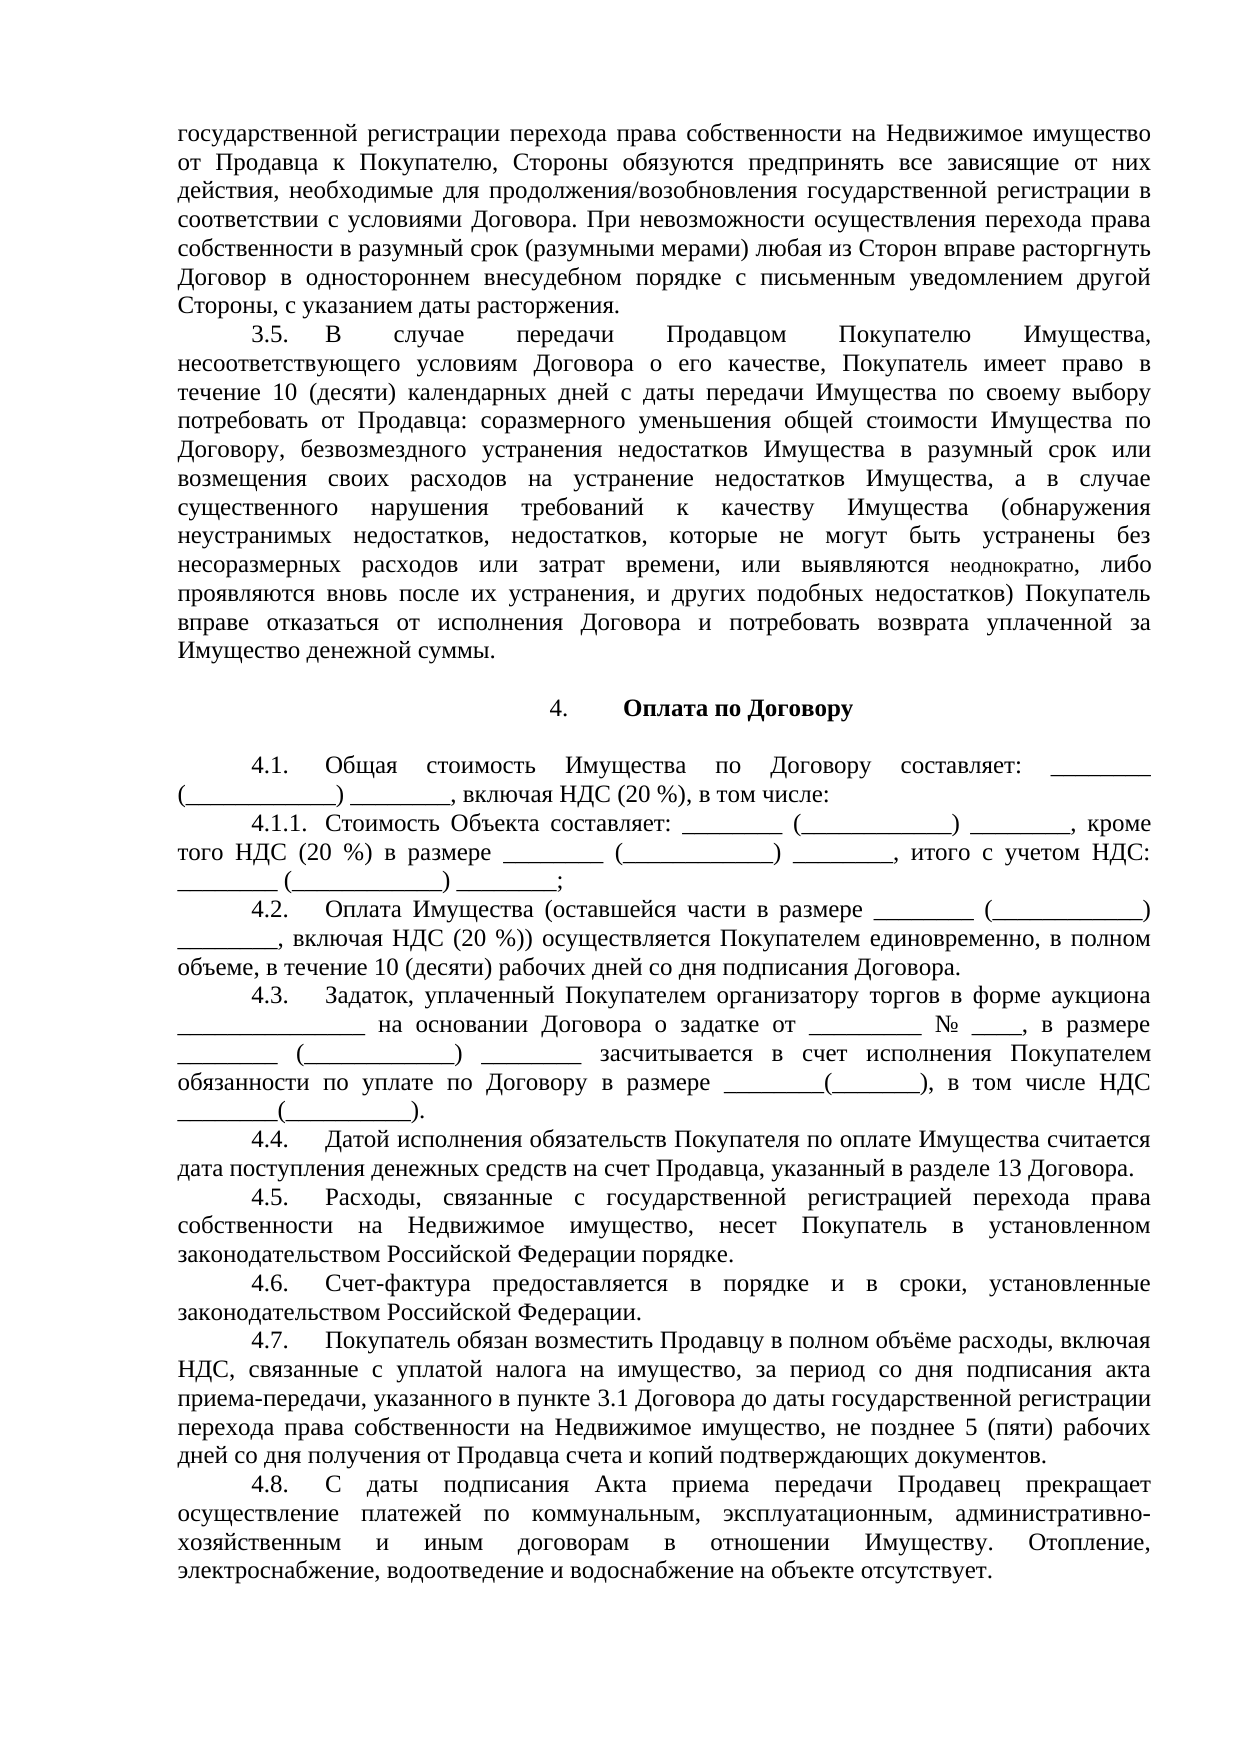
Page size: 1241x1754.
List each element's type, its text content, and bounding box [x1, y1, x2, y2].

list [177, 118, 1152, 319]
list Датой исполнения обязательств Покупателя по оплате Имущества считается дата поступления денежных средств на счет Продавца, указанный в разделе 13 Договора. [177, 1124, 1152, 1182]
list Покупатель обязан возместить Продавцу в полном объёме расходы, включая НДС, связанные с уплатой налога на имущество, за период со дня подписания акта приема-передачи, указанного в пункте 3.1 Договора до даты государственной регистрации перехода права собственности на Недвижимое имущество, не позднее 5 (пяти) рабочих дней со дня получения от Продавца счета и копий подтверждающих документов. [177, 1326, 1152, 1469]
list Оплата по Договору [177, 693, 1152, 722]
list Общая стоимость Имущества по Договору составляет: ________ (____________) ________, включая НДС (20 %), в том числе: [177, 751, 1152, 808]
list Счет-фактура предоставляется в порядке и в сроки, установленные законодательством Российской Федерации. [177, 1268, 1152, 1326]
list Стоимость Объекта составляет: ________ (____________) ________, кроме того НДС (20 %) в размере ________ (____________) ________, итого с учетом НДС: ________ (____________) ________; [177, 808, 1152, 894]
list Расходы, связанные с государственной регистрацией перехода права собственности на Недвижимое имущество, несет Покупатель в установленном законодательством Российской Федерации порядке. [177, 1182, 1152, 1268]
list С даты подписания Акта приема передачи Продавец прекращает осуществление платежей по коммунальным, эксплуатационным, административно-хозяйственным и иным договорам в отношении Имуществу. Отопление, электроснабжение, водоотведение и водоснабжение на объекте отсутствует. [177, 1469, 1152, 1584]
list Оплата Имущества (оставшейся части в размере ________ (____________) ________, включая НДС (20 %)) осуществляется Покупателем единовременно, в полном объеме, в течение 10 (десяти) рабочих дней со дня подписания Договора. [177, 894, 1152, 981]
list Задаток, уплаченный Покупателем организатору торгов в форме аукциона _______________ на основании Договора о задатке от _________ № ____, в размере ________ (____________) ________ засчитывается в счет исполнения Покупателем обязанности по уплате по Договору в размере ________(_______), в том числе НДС ________(__________). [177, 981, 1152, 1124]
list В случае передачи Продавцом Покупателю Имущества, несоответствующего условиям Договора о его качестве, Покупатель имеет право в течение 10 (десяти) календарных дней с даты передачи Имущества по своему выбору потребовать от Продавца: соразмерного уменьшения общей стоимости Имущества по Договору, безвозмездного устранения недостатков Имущества в разумный срок или возмещения своих расходов на устранение недостатков Имущества, а в случае существенного нарушения требований к качеству Имущества (обнаружения неустранимых недостатков, недостатков, которые не могут быть устранены без несоразмерных расходов или затрат времени, или выявляются неоднократно, либо проявляются вновь после их устранения, и других подобных недостатков) Покупатель вправе отказаться от исполнения Договора и потребовать возврата уплаченной за Имущество денежной суммы. [177, 319, 1152, 664]
